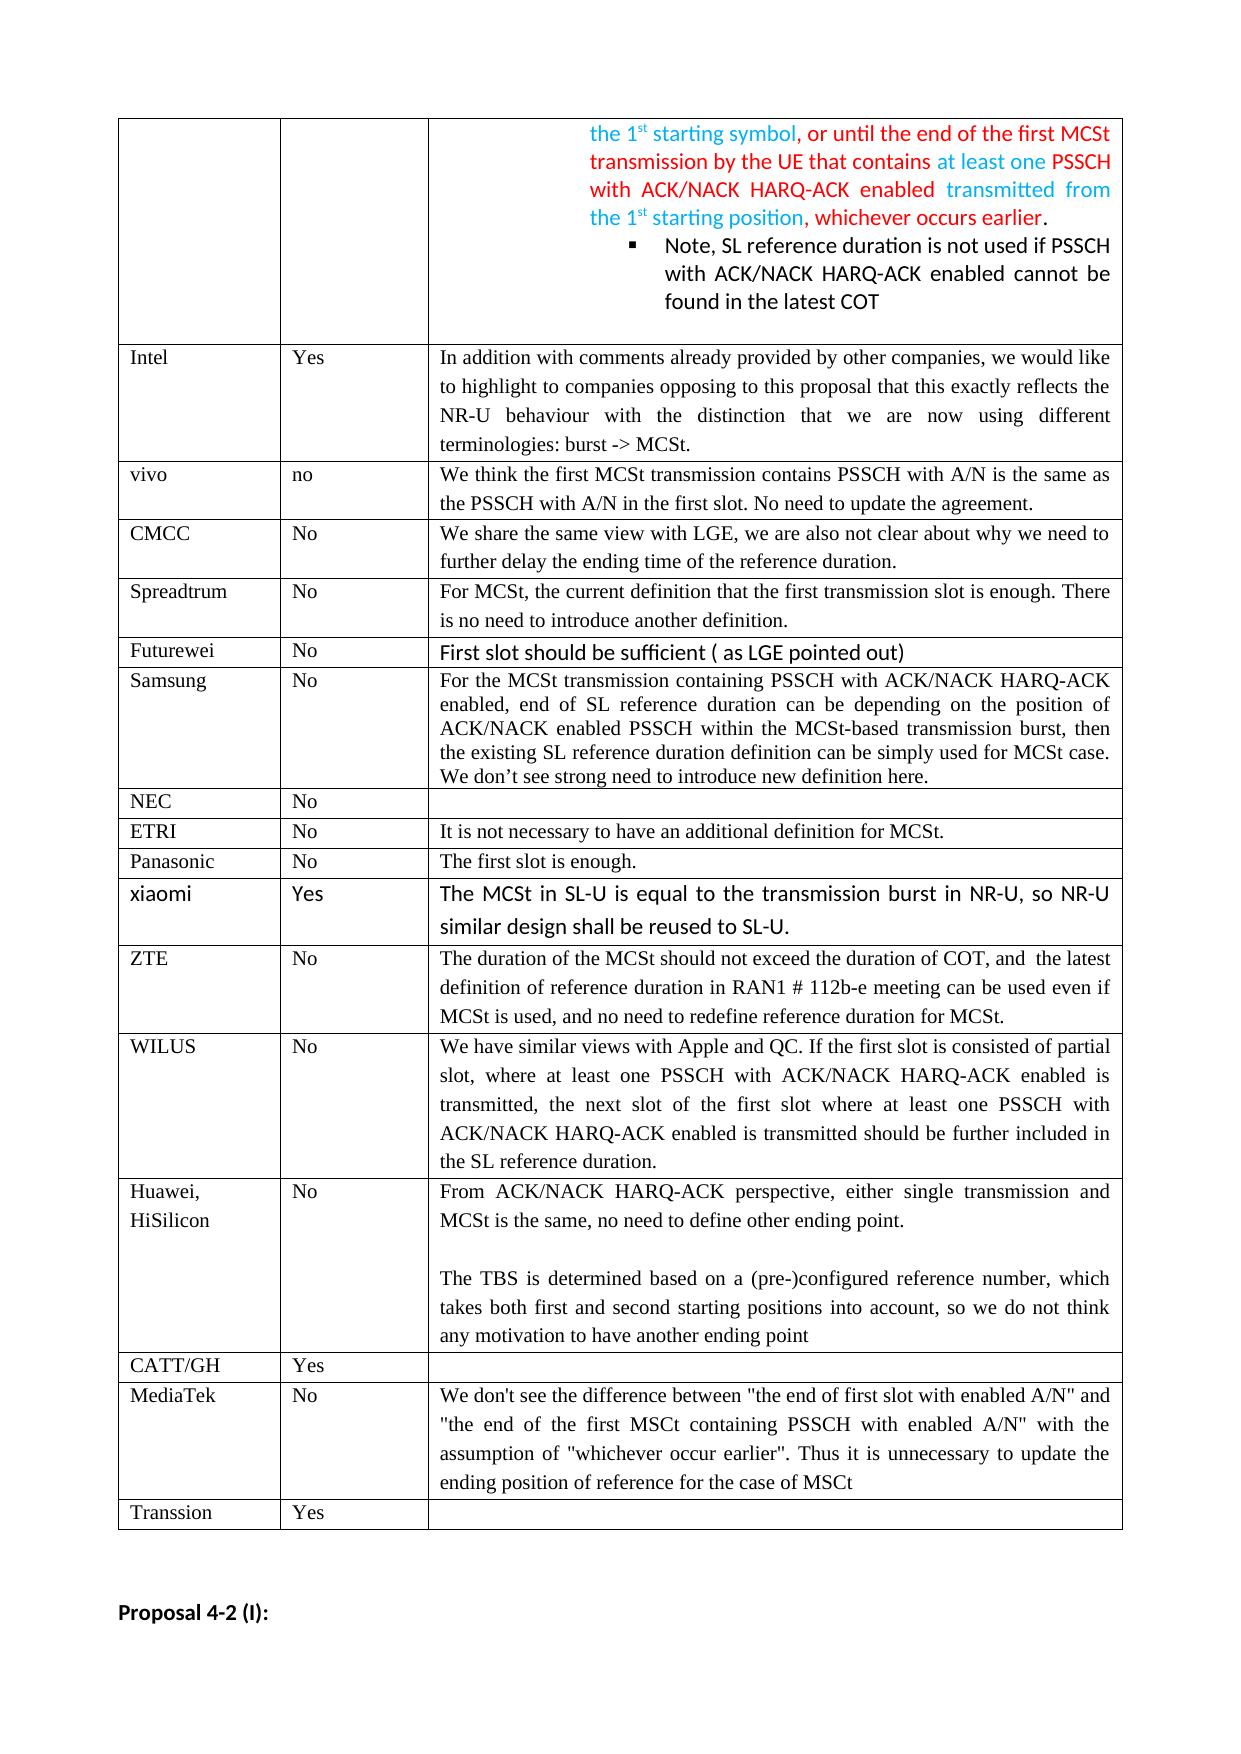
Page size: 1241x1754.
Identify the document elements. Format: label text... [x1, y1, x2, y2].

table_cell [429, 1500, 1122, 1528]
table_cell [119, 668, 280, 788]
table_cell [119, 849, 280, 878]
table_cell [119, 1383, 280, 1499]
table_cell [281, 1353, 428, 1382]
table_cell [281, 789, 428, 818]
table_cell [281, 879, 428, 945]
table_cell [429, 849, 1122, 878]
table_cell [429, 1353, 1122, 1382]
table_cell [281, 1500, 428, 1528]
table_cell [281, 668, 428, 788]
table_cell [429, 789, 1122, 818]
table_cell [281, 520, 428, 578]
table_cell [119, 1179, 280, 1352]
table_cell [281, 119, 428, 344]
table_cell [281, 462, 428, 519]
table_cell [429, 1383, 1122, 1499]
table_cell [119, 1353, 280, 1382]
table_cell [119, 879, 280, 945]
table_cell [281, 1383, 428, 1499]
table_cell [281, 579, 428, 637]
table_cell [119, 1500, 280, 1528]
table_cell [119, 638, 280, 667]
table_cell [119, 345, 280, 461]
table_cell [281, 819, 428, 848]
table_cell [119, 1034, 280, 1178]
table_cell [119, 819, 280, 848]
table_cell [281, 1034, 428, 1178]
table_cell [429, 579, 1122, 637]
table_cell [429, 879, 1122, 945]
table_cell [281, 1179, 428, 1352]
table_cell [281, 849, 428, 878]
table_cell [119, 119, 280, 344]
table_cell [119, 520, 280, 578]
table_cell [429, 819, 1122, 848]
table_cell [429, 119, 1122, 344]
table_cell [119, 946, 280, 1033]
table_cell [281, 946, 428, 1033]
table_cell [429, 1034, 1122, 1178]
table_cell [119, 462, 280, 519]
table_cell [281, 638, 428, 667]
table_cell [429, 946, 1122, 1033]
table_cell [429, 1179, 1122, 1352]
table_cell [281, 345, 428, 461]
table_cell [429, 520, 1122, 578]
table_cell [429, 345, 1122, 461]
text Proposal 4-2 (I): [118, 1598, 1122, 1626]
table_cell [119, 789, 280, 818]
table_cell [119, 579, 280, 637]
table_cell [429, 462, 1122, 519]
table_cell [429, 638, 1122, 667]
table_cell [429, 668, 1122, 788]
